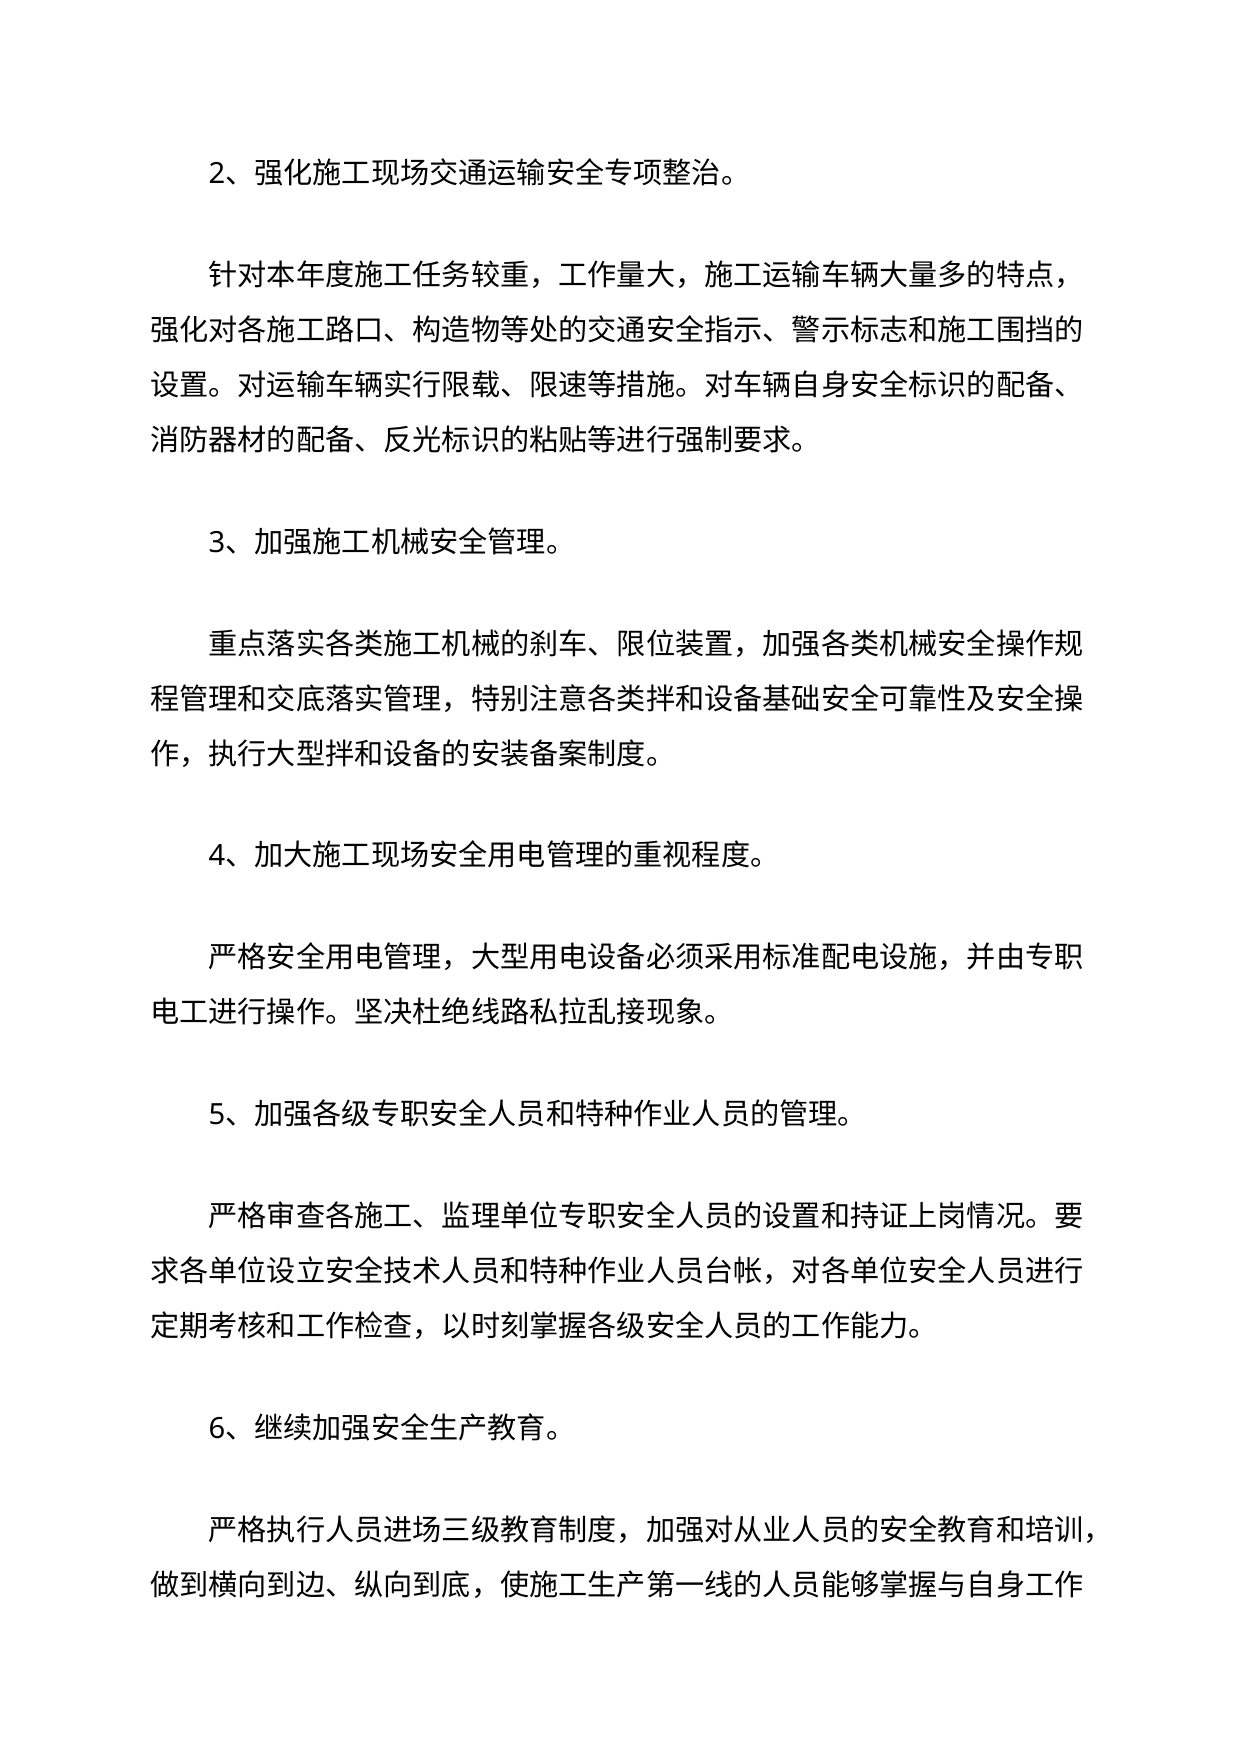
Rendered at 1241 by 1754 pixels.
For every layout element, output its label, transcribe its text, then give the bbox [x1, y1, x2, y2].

text 重点落实各类施工机械的刹车、限位装置，加强各类机械安全操作规程管理和交底落实管理，特别注意各类拌和设备基础安全可靠性及安全操作，执行大型拌和设备的安装备案制度。 [150, 620, 1090, 772]
text 针对本年度施工任务较重，工作量大，施工运输车辆大量多的特点，强化对各施工路口、构造物等处的交通安全指示、警示标志和施工围挡的设置。对运输车辆实行限载、限速等措施。对车辆自身安全标识的配备、消防器材的配备、反光标识的粘贴等进行强制要求。 [150, 252, 1090, 459]
text 6、继续加强安全生产教育。 [150, 1404, 1090, 1447]
text 2、强化施工现场交通运输安全专项整治。 [150, 150, 1090, 192]
text 严格安全用电管理，大型用电设备必须采用标准配电设施，并由专职电工进行操作。坚决杜绝线路私拉乱接现象。 [150, 934, 1090, 1031]
text 严格审查各施工、监理单位专职安全人员的设置和持证上岗情况。要求各单位设立安全技术人员和特种作业人员台帐，对各单位安全人员进行定期考核和工作检查，以时刻掌握各级安全人员的工作能力。 [150, 1193, 1090, 1345]
text 5、加强各级专职安全人员和特种作业人员的管理。 [150, 1091, 1090, 1133]
text 3、加强施工机械安全管理。 [150, 518, 1090, 561]
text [150, 1506, 1090, 1603]
text 4、加大施工现场安全用电管理的重视程度。 [150, 832, 1090, 874]
